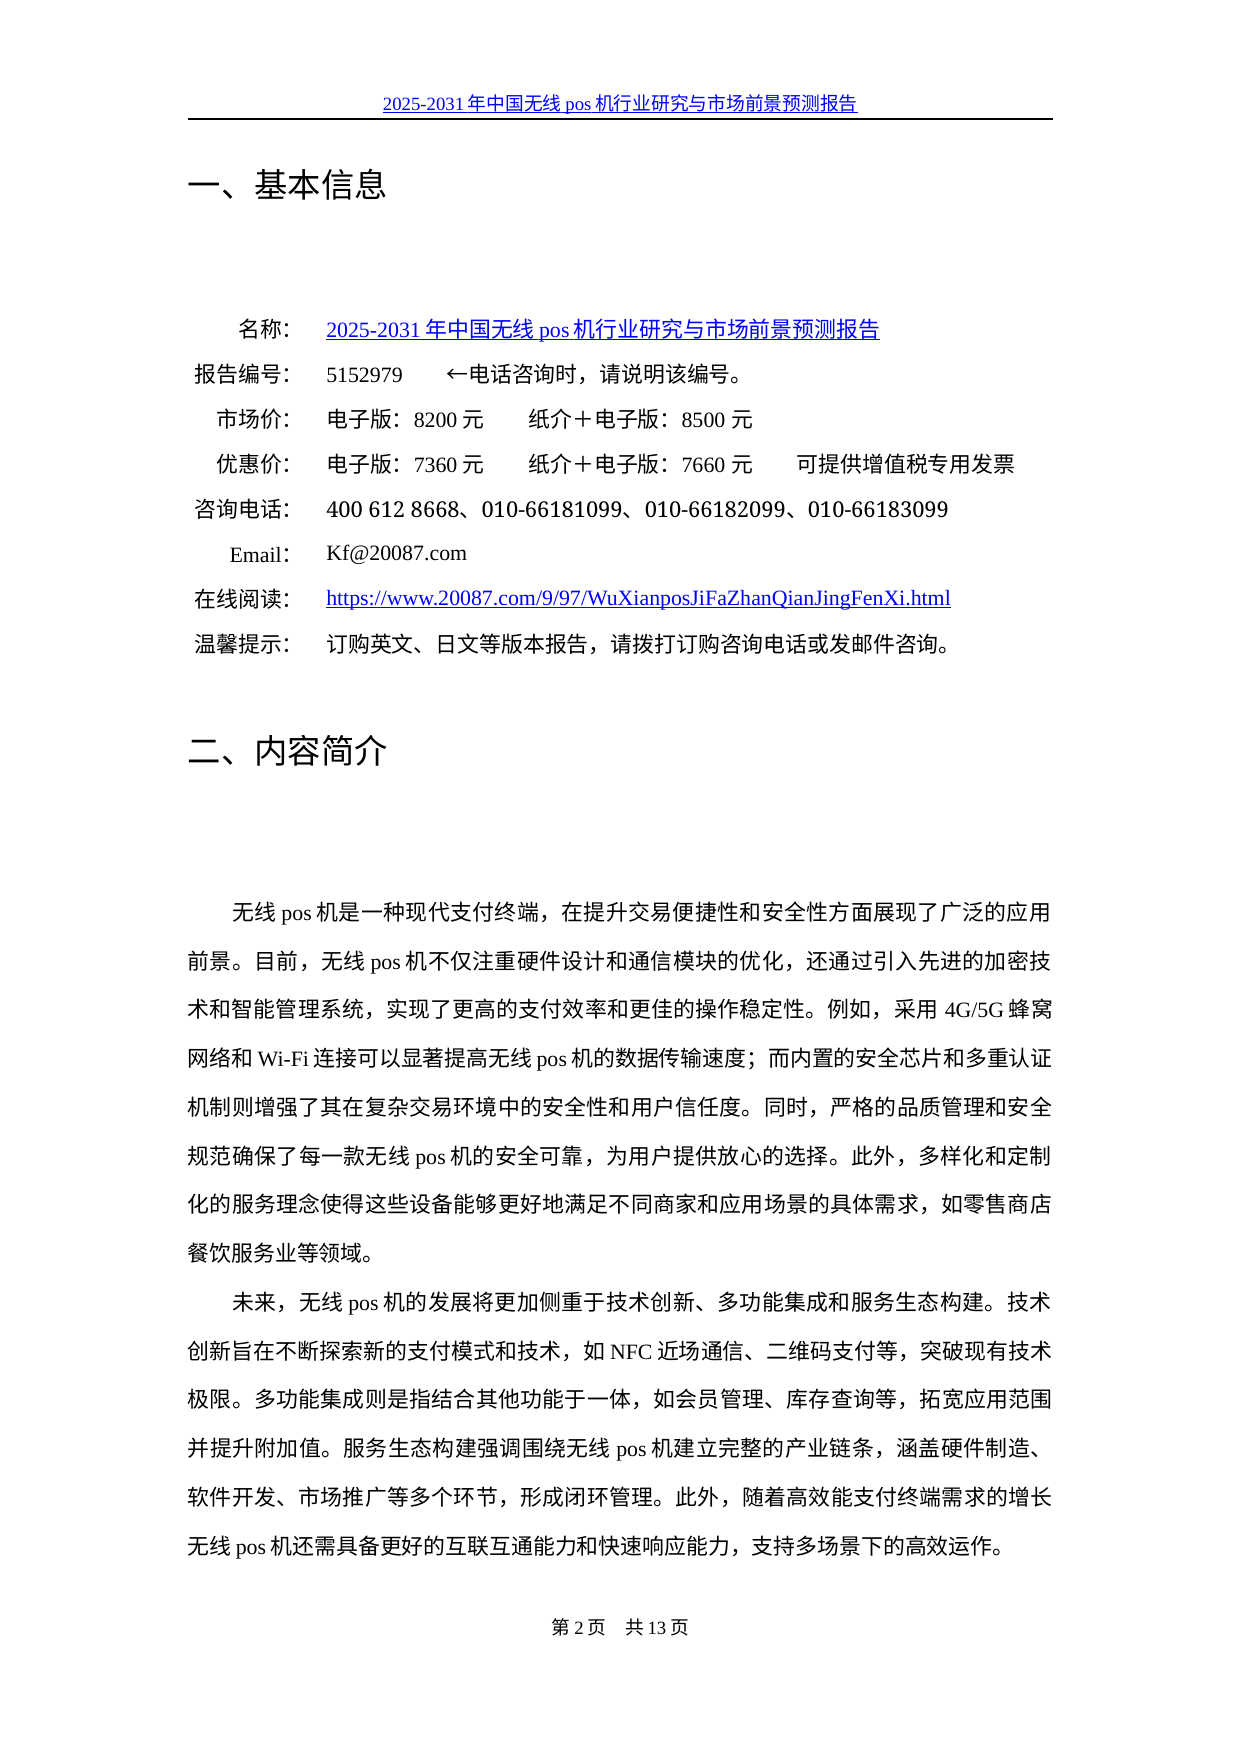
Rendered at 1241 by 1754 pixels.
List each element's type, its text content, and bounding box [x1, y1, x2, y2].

table_cell [315, 582, 1073, 627]
table_cell Kf@20087.com [315, 537, 1073, 582]
table_header 名称： [167, 312, 315, 357]
table_cell 优惠价： [167, 447, 315, 492]
title 二、内容简介 [187, 717, 1053, 782]
title 一、基本信息 [187, 150, 1053, 215]
table_cell 温馨提示： [167, 627, 315, 672]
table_cell 报告编号： [167, 357, 315, 402]
table_cell 在线阅读： [167, 582, 315, 627]
table_cell Email： [167, 537, 315, 582]
table_cell 咨询电话： [167, 492, 315, 537]
table_header 2025-2031年中国无线pos机行业研究与市场前景预测报告 [315, 312, 1073, 357]
table_cell 订购英文、日文等版本报告，请拨打订购咨询电话或发邮件咨询。 [315, 627, 1073, 672]
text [187, 894, 1053, 1561]
table_cell 市场价： [167, 402, 315, 447]
table_cell 5152979 ←电话咨询时，请说明该编号。 [315, 357, 1073, 402]
table_cell 电子版：7360 元 纸介＋电子版：7660 元 可提供增值税专用发票 [315, 447, 1073, 492]
table_cell 400 612 8668、010-66181099、010-66182099、010-66183099 [315, 492, 1073, 537]
table_cell 电子版：8200 元 纸介＋电子版：8500 元 [315, 402, 1073, 447]
